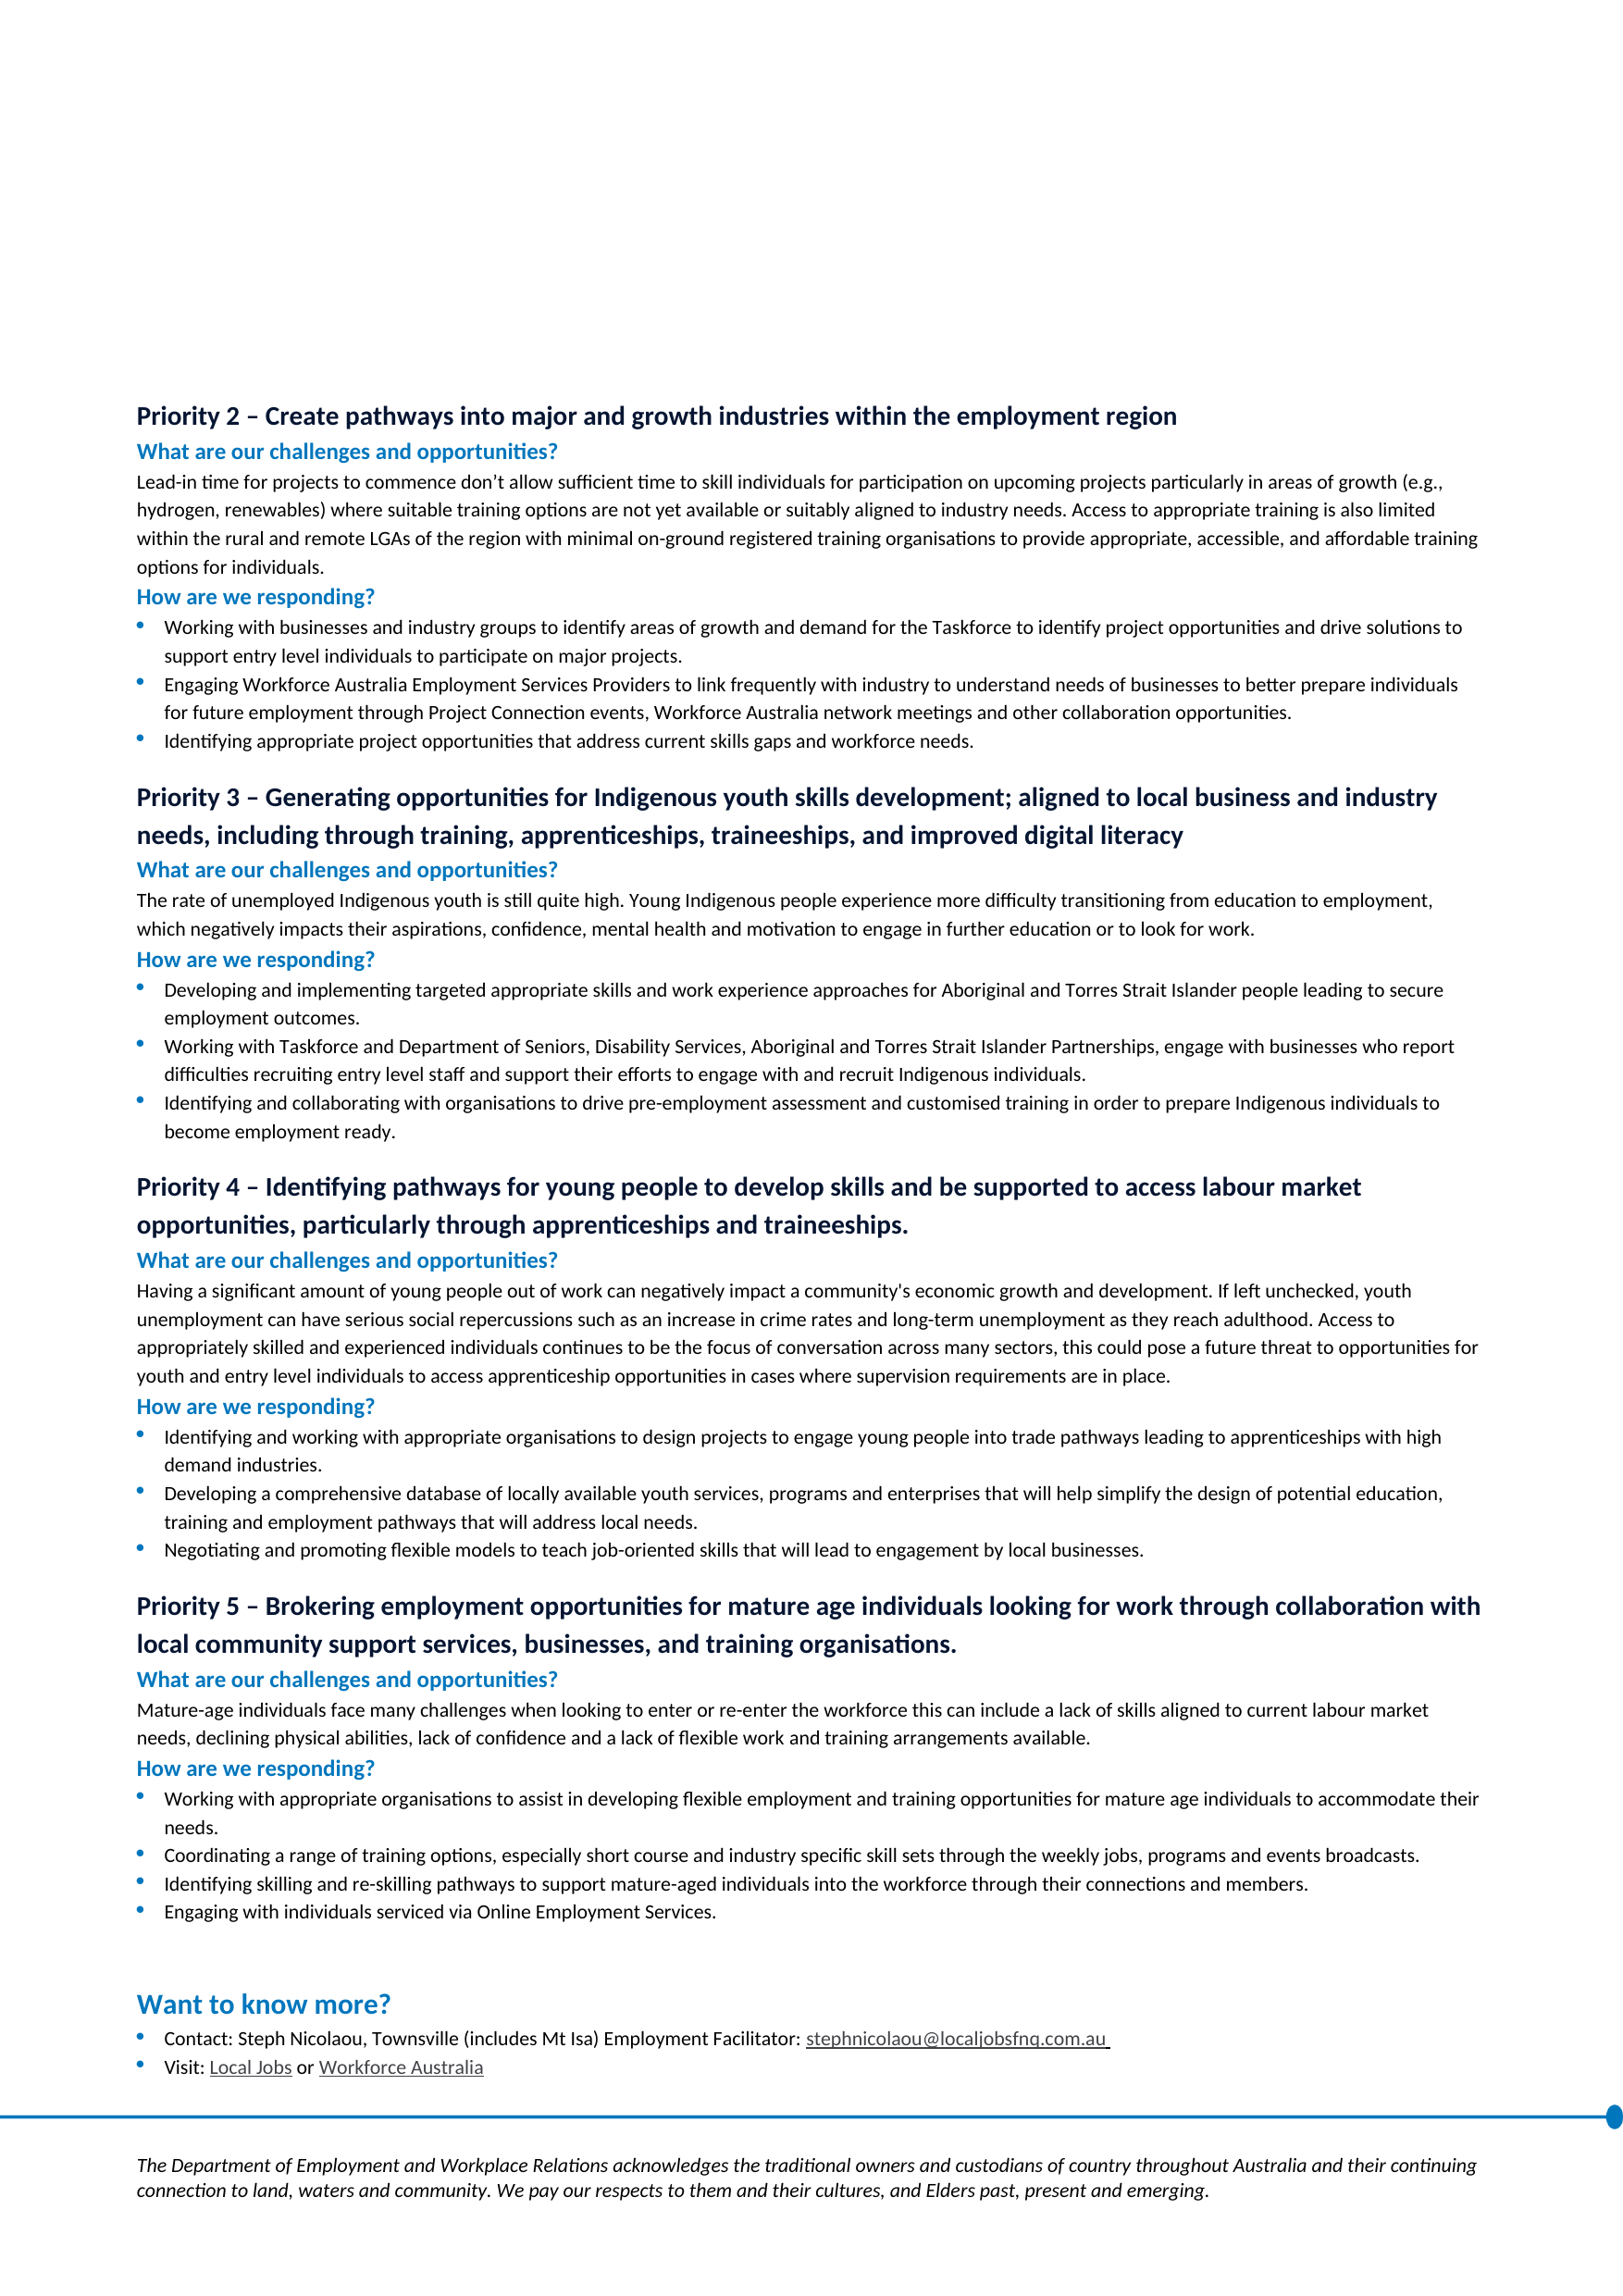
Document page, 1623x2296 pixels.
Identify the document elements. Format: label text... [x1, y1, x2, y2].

list Contact: Steph Nicolaou, Townsville (includes Mt Isa) Employment Facilitator: stephnicolaou@localjobsfnq.com.au [137, 2026, 1486, 2051]
subtitle How are we responding? [137, 1392, 1486, 1420]
subtitle How are we responding? [137, 1754, 1486, 1782]
subtitle Priority 4 – Identifying pathways for young people to develop skills and be supported to access labour market opportunities, particularly through apprenticeships and traineeships. [137, 1170, 1486, 1241]
list Identifying and collaborating with organisations to drive pre-employment assessment and customised training in order to prepare Indigenous individuals to become employment ready. [137, 1090, 1486, 1144]
subtitle What are our challenges and opportunities? [137, 1246, 1486, 1274]
list Coordinating a range of training options, especially short course and industry specific skill sets through the weekly jobs, programs and events broadcasts. [137, 1843, 1486, 1868]
subtitle Priority 5 – Brokering employment opportunities for mature age individuals looking for work through collaboration with local community support services, businesses, and training organisations. [137, 1589, 1486, 1660]
subtitle Priority 3 – Generating opportunities for Indigenous youth skills development; aligned to local business and industry needs, including through training, apprenticeships, traineeships, and improved digital literacy [137, 780, 1486, 850]
list Identifying and working with appropriate organisations to design projects to engage young people into trade pathways leading to apprenticeships with high demand industries. [137, 1424, 1486, 1477]
list Developing a comprehensive database of locally available youth services, programs and enterprises that will help simplify the design of potential education, training and employment pathways that will address local needs. [137, 1481, 1486, 1533]
list Engaging Workforce Australia Employment Services Providers to link frequently with industry to understand needs of businesses to better prepare individuals for future employment through Project Connection events, Workforce Australia network meetings and other collaboration opportunities. [137, 672, 1486, 725]
subtitle What are our challenges and opportunities? [137, 855, 1486, 884]
subtitle Priority 2 – Create pathways into major and growth industries within the employment region [137, 399, 1486, 432]
subtitle What are our challenges and opportunities? [137, 1665, 1486, 1693]
subtitle Want to know more? [137, 1986, 1486, 2021]
list Negotiating and promoting flexible models to teach job-oriented skills that will lead to engagement by local businesses. [137, 1537, 1486, 1562]
text Mature-age individuals face many challenges when looking to enter or re-enter the workforce this can include a lack of skills aligned to current labour market needs, declining physical abilities, lack of confidence and a lack of flexible work and training arrangements available. [137, 1697, 1486, 1750]
text Having a significant amount of young people out of work can negatively impact a community's economic growth and development. If left unchecked, youth unemployment can have serious social repercussions such as an increase in crime rates and long-term unemployment as they reach adulthood. Access to appropriately skilled and experienced individuals continues to be the focus of conversation across many sectors, this could pose a future threat to opportunities for youth and entry level individuals to access apprenticeship opportunities in cases where supervision requirements are in place. [137, 1278, 1486, 1388]
subtitle How are we responding? [137, 582, 1486, 611]
list Working with appropriate organisations to assist in developing flexible employment and training opportunities for mature age individuals to accommodate their needs. [137, 1786, 1486, 1839]
list Visit: Local Jobs or Workforce Australia [137, 2054, 1486, 2079]
list Working with businesses and industry groups to identify areas of growth and demand for the Taskforce to identify project opportunities and drive solutions to support entry level individuals to participate on major projects. [137, 614, 1486, 668]
text Lead-in time for projects to commence don’t allow sufficient time to skill individuals for participation on upcoming projects particularly in areas of growth (e.g., hydrogen, renewables) where suitable training options are not yet available or suitably aligned to industry needs. Access to appropriate training is also limited within the rural and remote LGAs of the region with minimal on-ground registered training organisations to provide appropriate, accessible, and affordable training options for individuals. [137, 469, 1486, 579]
picture [0, 2104, 1623, 2129]
list Identifying skilling and re-skilling pathways to support mature-aged individuals into the workforce through their connections and members. [137, 1871, 1486, 1896]
list Working with Taskforce and Department of Seniors, Disability Services, Aboriginal and Torres Strait Islander Partnerships, engage with businesses who report difficulties recruiting entry level staff and support their efforts to engage with and recruit Indigenous individuals. [137, 1034, 1486, 1086]
text The rate of unemployed Indigenous youth is still quite high. Young Indigenous people experience more difficulty transitioning from education to employment, which negatively impacts their aspirations, confidence, mental health and motivation to engage in further education or to look for work. [137, 887, 1486, 941]
subtitle How are we responding? [137, 945, 1486, 973]
list Identifying appropriate project opportunities that address current skills gaps and workforce needs. [137, 728, 1486, 753]
list Engaging with individuals serviced via Online Employment Services. [137, 1900, 1486, 1924]
subtitle What are our challenges and opportunities? [137, 437, 1486, 465]
list Developing and implementing targeted appropriate skills and work experience approaches for Aboriginal and Torres Strait Islander people leading to secure employment outcomes. [137, 977, 1486, 1030]
